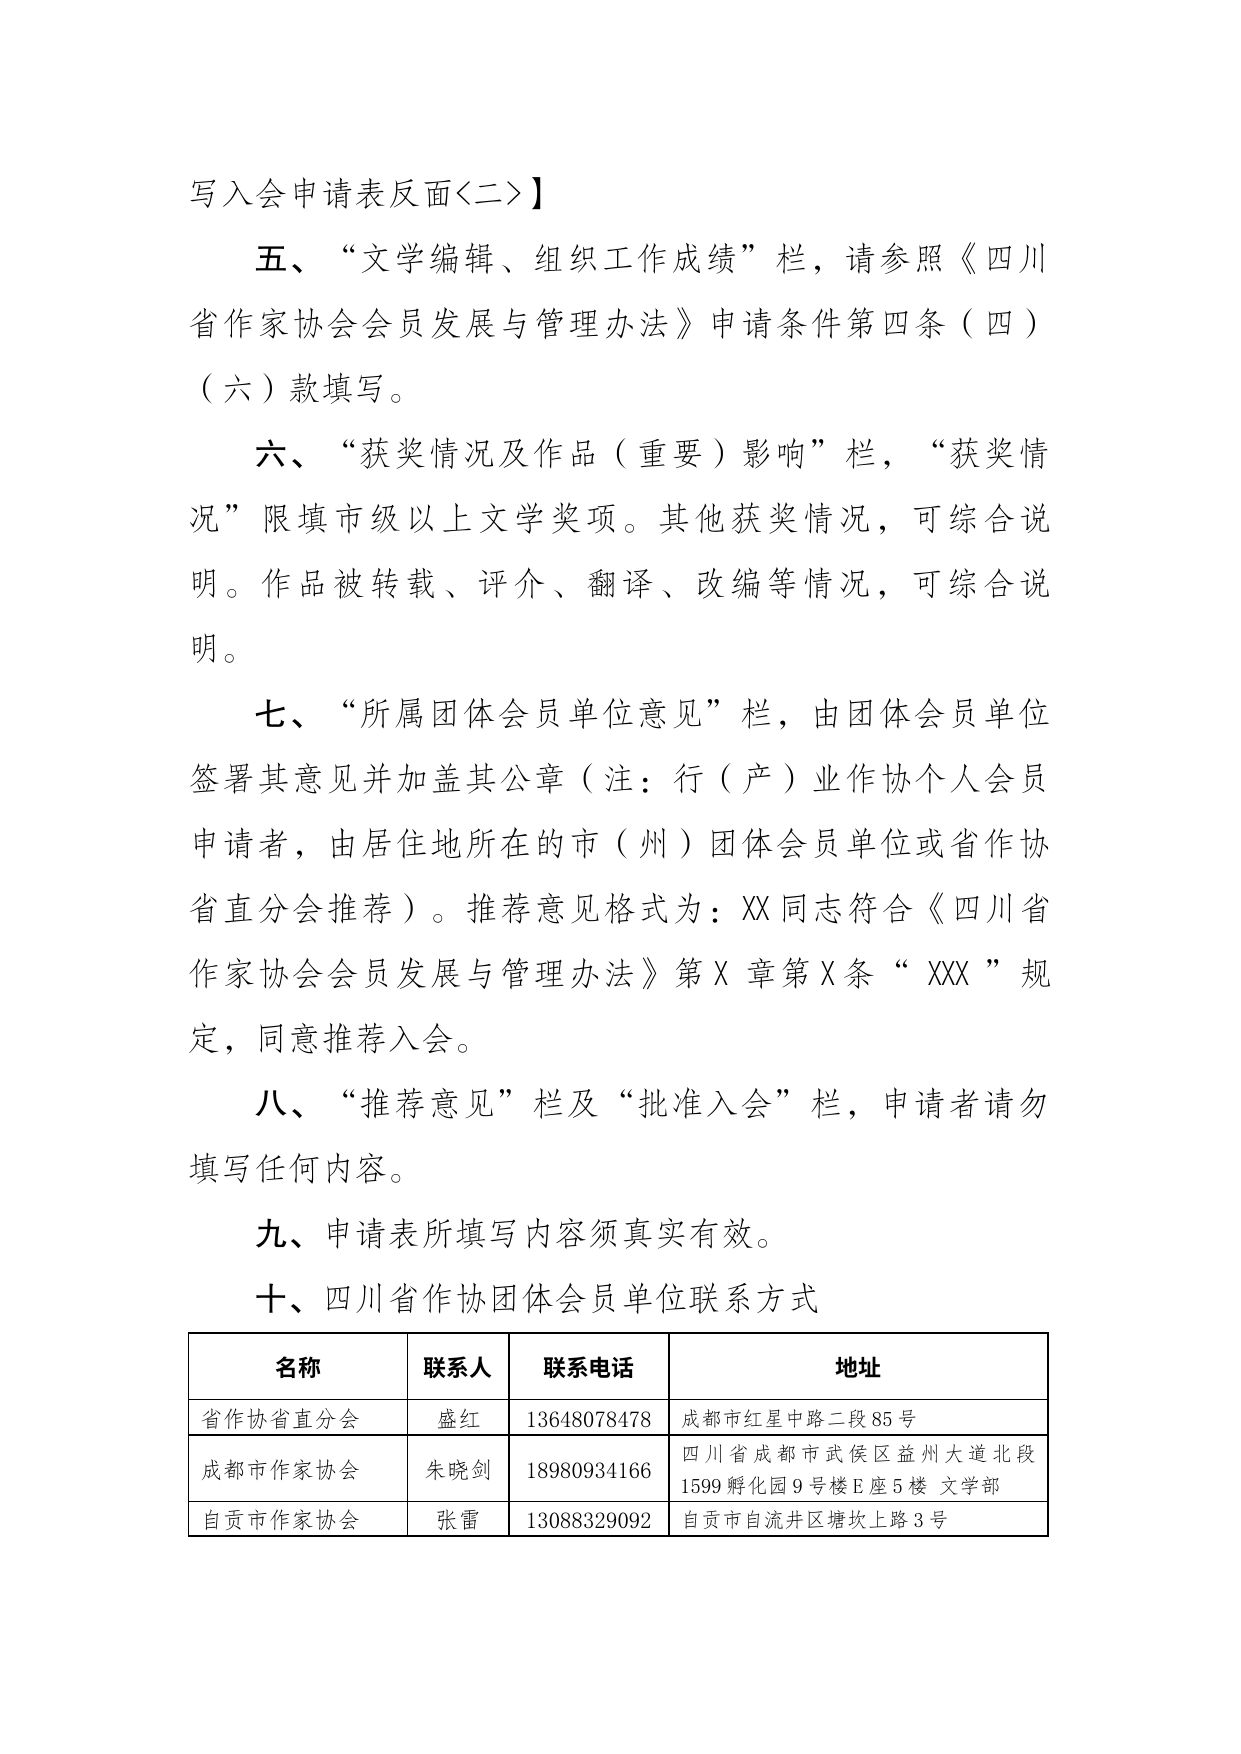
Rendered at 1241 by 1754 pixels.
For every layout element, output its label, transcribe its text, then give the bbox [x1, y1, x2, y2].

text 八、“推荐意见”栏及“批准入会”栏，申请者请勿填写任何内容。 [187, 1072, 1053, 1202]
table_cell 张雷 [408, 1502, 508, 1535]
text 十、四川省作协团体会员单位联系方式 [187, 1267, 1053, 1332]
table_cell 省作协省直分会 [189, 1400, 407, 1434]
table_cell 成都市作家协会 [189, 1436, 407, 1501]
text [187, 162, 1053, 227]
text 六、“获奖情况及作品（重要）影响”栏，“获奖情况”限填市级以上文学奖项。其他获奖情况，可综合说明。作品被转载、评介、翻译、改编等情况，可综合说明。 [187, 422, 1053, 682]
table_cell 成都市红星中路二段85号 [670, 1400, 1047, 1434]
text 七、“所属团体会员单位意见”栏，由团体会员单位签署其意见并加盖其公章（注：行（产）业作协个人会员申请者，由居住地所在的市（州）团体会员单位或省作协省直分会推荐）。推荐意见格式为：XX同志符合《四川省作家协会会员发展与管理办法》第X 章第X条“ XXX ”规定，同意推荐入会。 [187, 682, 1053, 1072]
table_cell 四川省成都市武侯区益州大道北段1599孵化园9号楼E座5楼 文学部 [670, 1436, 1047, 1501]
table_cell 13648078478 [510, 1400, 668, 1434]
table_header 联系电话 [510, 1334, 668, 1398]
table_cell 自贡市作家协会 [189, 1502, 407, 1535]
table_cell 13088329092 [510, 1502, 668, 1535]
table_header 联系人 [408, 1334, 508, 1398]
table_header 地址 [670, 1334, 1047, 1398]
table_header 名称 [189, 1334, 407, 1398]
table_cell 盛红 [408, 1400, 508, 1434]
text 五、“文学编辑、组织工作成绩”栏，请参照《四川省作家协会会员发展与管理办法》申请条件第四条（四）（六）款填写。 [187, 227, 1053, 422]
table_cell 自贡市自流井区塘坎上路3号 [670, 1502, 1047, 1535]
table_cell 18980934166 [510, 1436, 668, 1501]
text 九、申请表所填写内容须真实有效。 [187, 1202, 1053, 1267]
table_cell 朱晓剑 [408, 1436, 508, 1501]
